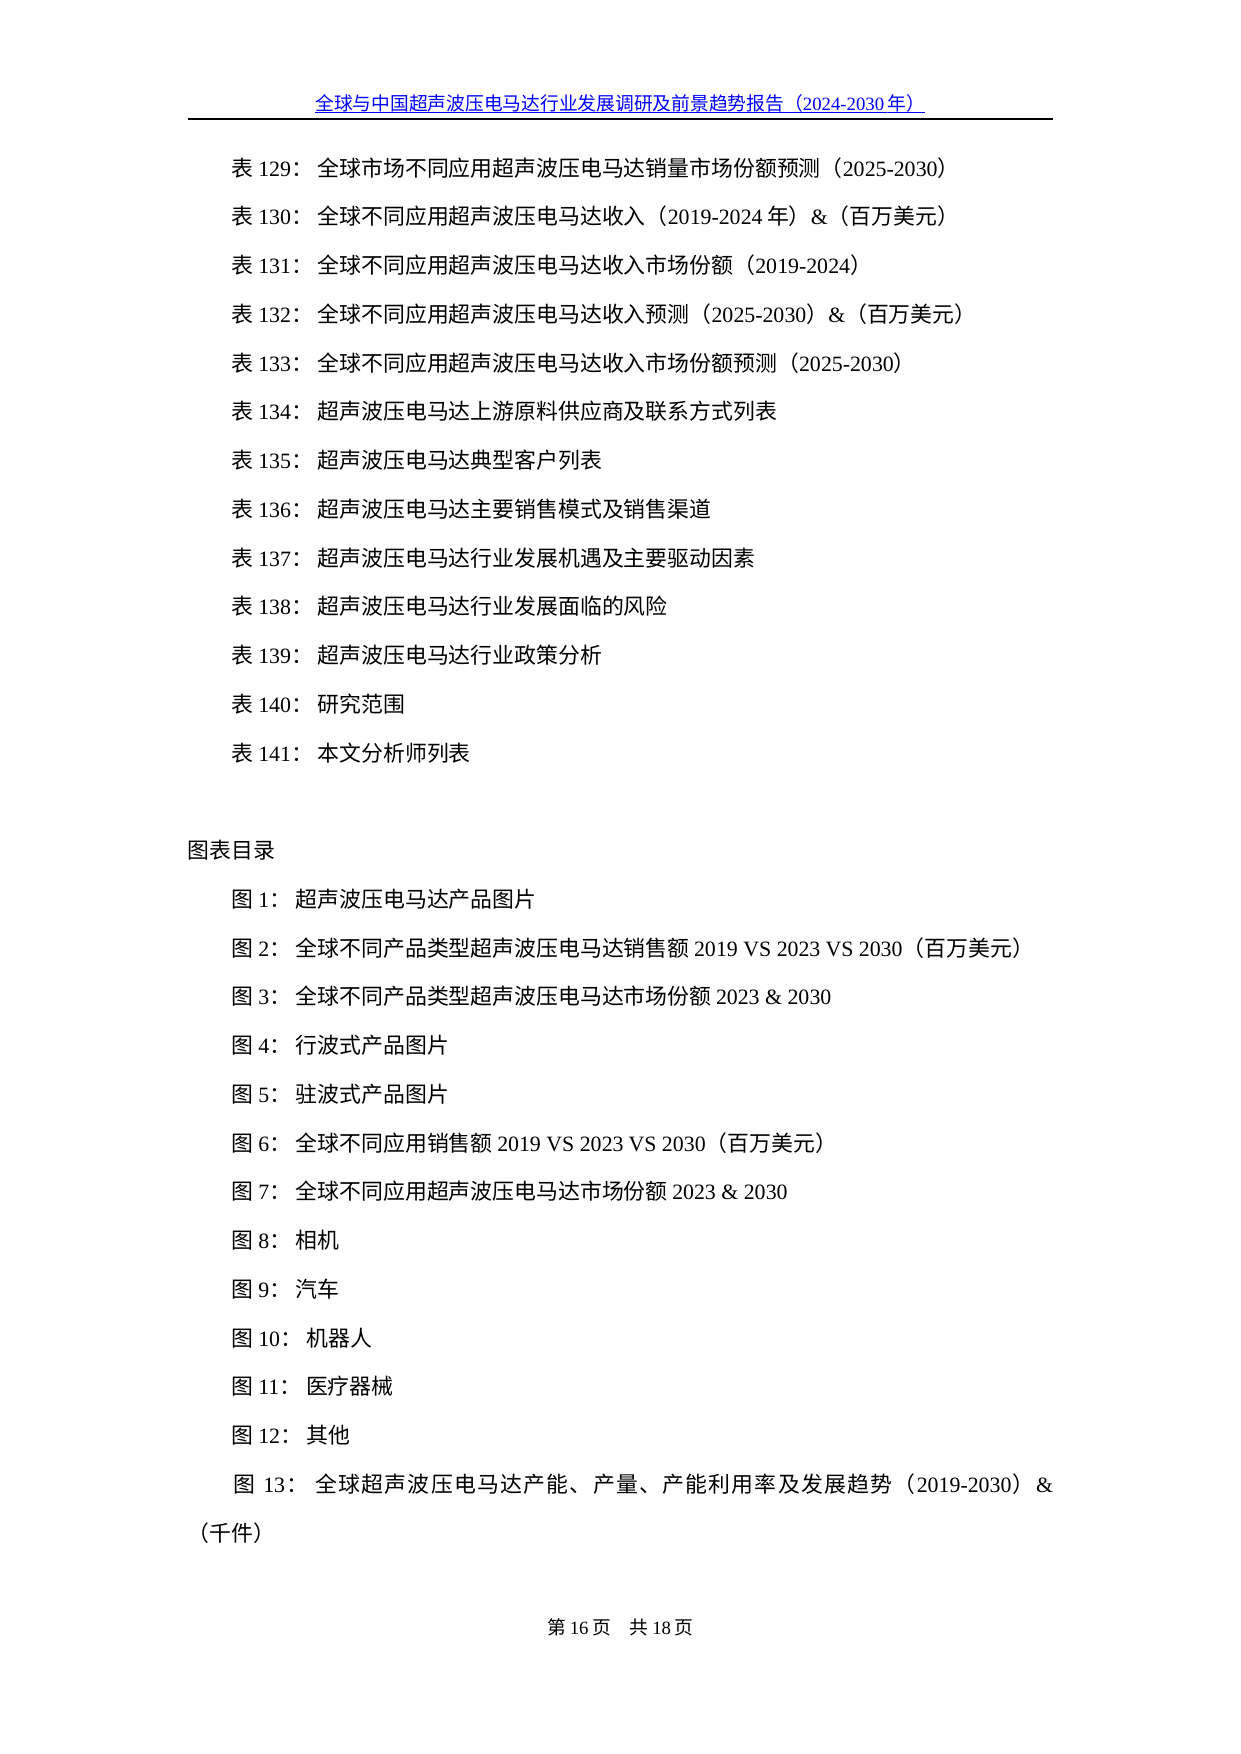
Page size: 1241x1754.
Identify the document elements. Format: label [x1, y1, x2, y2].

text [187, 150, 1053, 1548]
